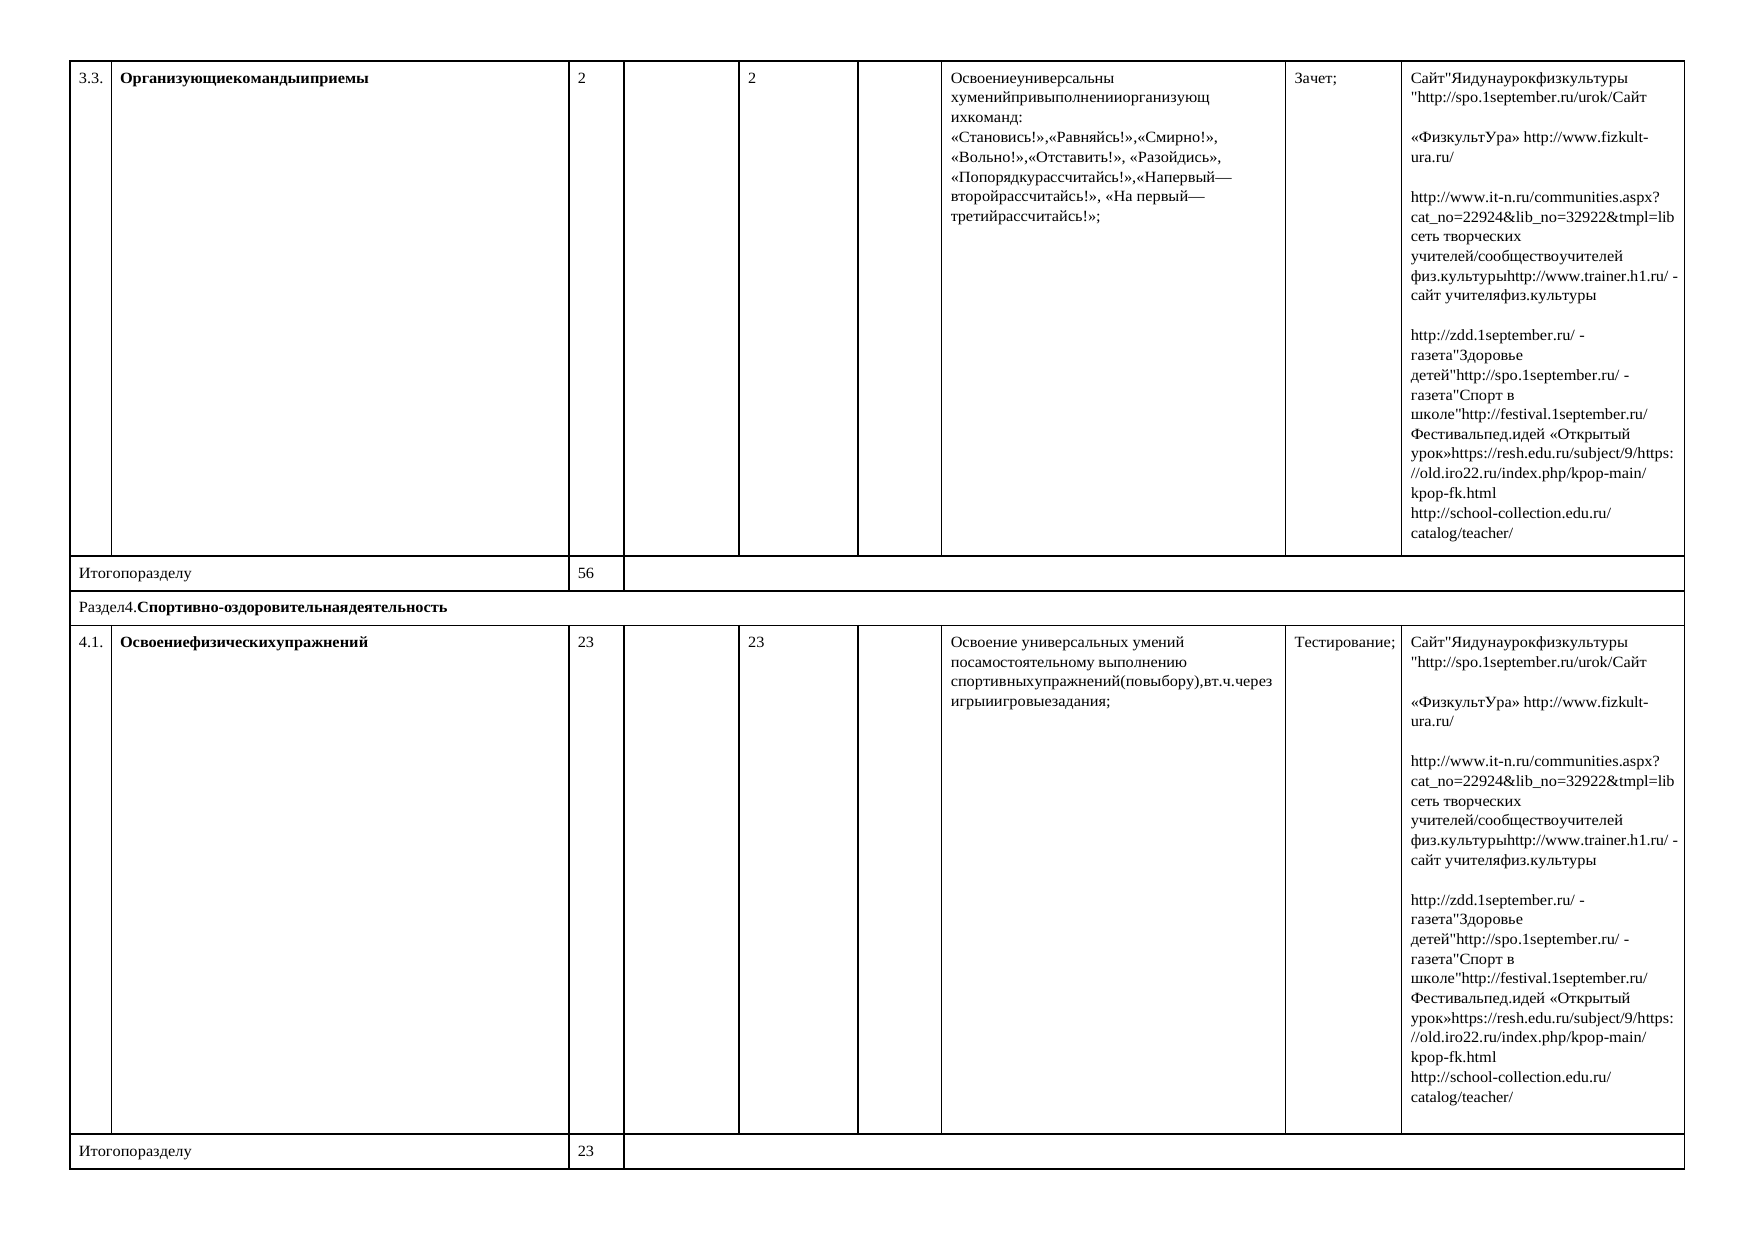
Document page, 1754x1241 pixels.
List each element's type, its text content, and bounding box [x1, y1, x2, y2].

table_cell 23 [570, 626, 623, 1133]
table_cell [625, 626, 738, 1133]
table_header 2 [740, 62, 857, 555]
table_cell Итогопоразделу [71, 1135, 568, 1168]
table_cell Сайт"Яидунаурокфизкультуры"http://spo.1september.ru/urok/Сайт «ФизкультУра» http://www.fizkult-ura.ru/ http://www.it-n.ru/communities.aspx?cat_no=22924&lib_no=32922&tmpl=libсеть творческих учителей/сообществоучителей физ.культурыhttp://www.trainer.h1.ru/ - сайт учителяфиз.культуры http://zdd.1september.ru/ - газета"Здоровье детей"http://spo.1september.ru/ - газета"Спорт в школе"http://festival.1september.ru/ Фестивальпед.идей «Открытый урок»https://resh.edu.ru/subject/9/https://old.iro22.ru/index.php/kpop-main/kpop-fk.html http://school-collection.edu.ru/catalog/teacher/ [1402, 626, 1684, 1133]
table_cell Раздел4.Спортивно-оздоровительнаядеятельность [71, 592, 1684, 625]
table_cell Итогопоразделу [71, 557, 568, 590]
table_header Сайт"Яидунаурокфизкультуры"http://spo.1september.ru/urok/Сайт «ФизкультУра» http://www.fizkult-ura.ru/ http://www.it-n.ru/communities.aspx?cat_no=22924&lib_no=32922&tmpl=libсеть творческих учителей/сообществоучителей физ.культурыhttp://www.trainer.h1.ru/ - сайт учителяфиз.культуры http://zdd.1september.ru/ - газета"Здоровье детей"http://spo.1september.ru/ - газета"Спорт в школе"http://festival.1september.ru/ Фестивальпед.идей «Открытый урок»https://resh.edu.ru/subject/9/https://old.iro22.ru/index.php/kpop-main/kpop-fk.html http://school-collection.edu.ru/catalog/teacher/ [1402, 62, 1684, 555]
table_header [625, 62, 738, 555]
table_cell 4.1. [71, 626, 111, 1133]
table_cell Тестирование; [1286, 626, 1401, 1133]
table_header Организующиекомандыиприемы [112, 62, 568, 555]
table_header [859, 62, 941, 555]
table_header 2 [570, 62, 623, 555]
table_cell 56 [570, 557, 623, 590]
table_cell [859, 626, 941, 1133]
table_header Зачет; [1286, 62, 1401, 555]
table_cell Освоение универсальных умений посамостоятельному выполнению спортивныхупражнений(повыбору),вт.ч.черезигрыиигровыезадания; [942, 626, 1285, 1133]
table_header Освоениеуниверсальныхуменийпривыполненииорганизующихкоманд: «Становись!»,«Равняйсь!»,«Смирно!», «Вольно!»,«Отставить!», «Разойдись», «Попорядкурассчитайсь!»,«Напервый—второйрассчитайсь!», «На первый—третийрассчитайсь!»; [942, 62, 1285, 555]
table_cell [625, 1135, 1684, 1168]
table_cell Освоениефизическихупражнений [112, 626, 568, 1133]
table_cell 23 [740, 626, 857, 1133]
table_header 3.3. [71, 62, 111, 555]
table_cell [625, 557, 1684, 590]
table_cell 23 [570, 1135, 623, 1168]
